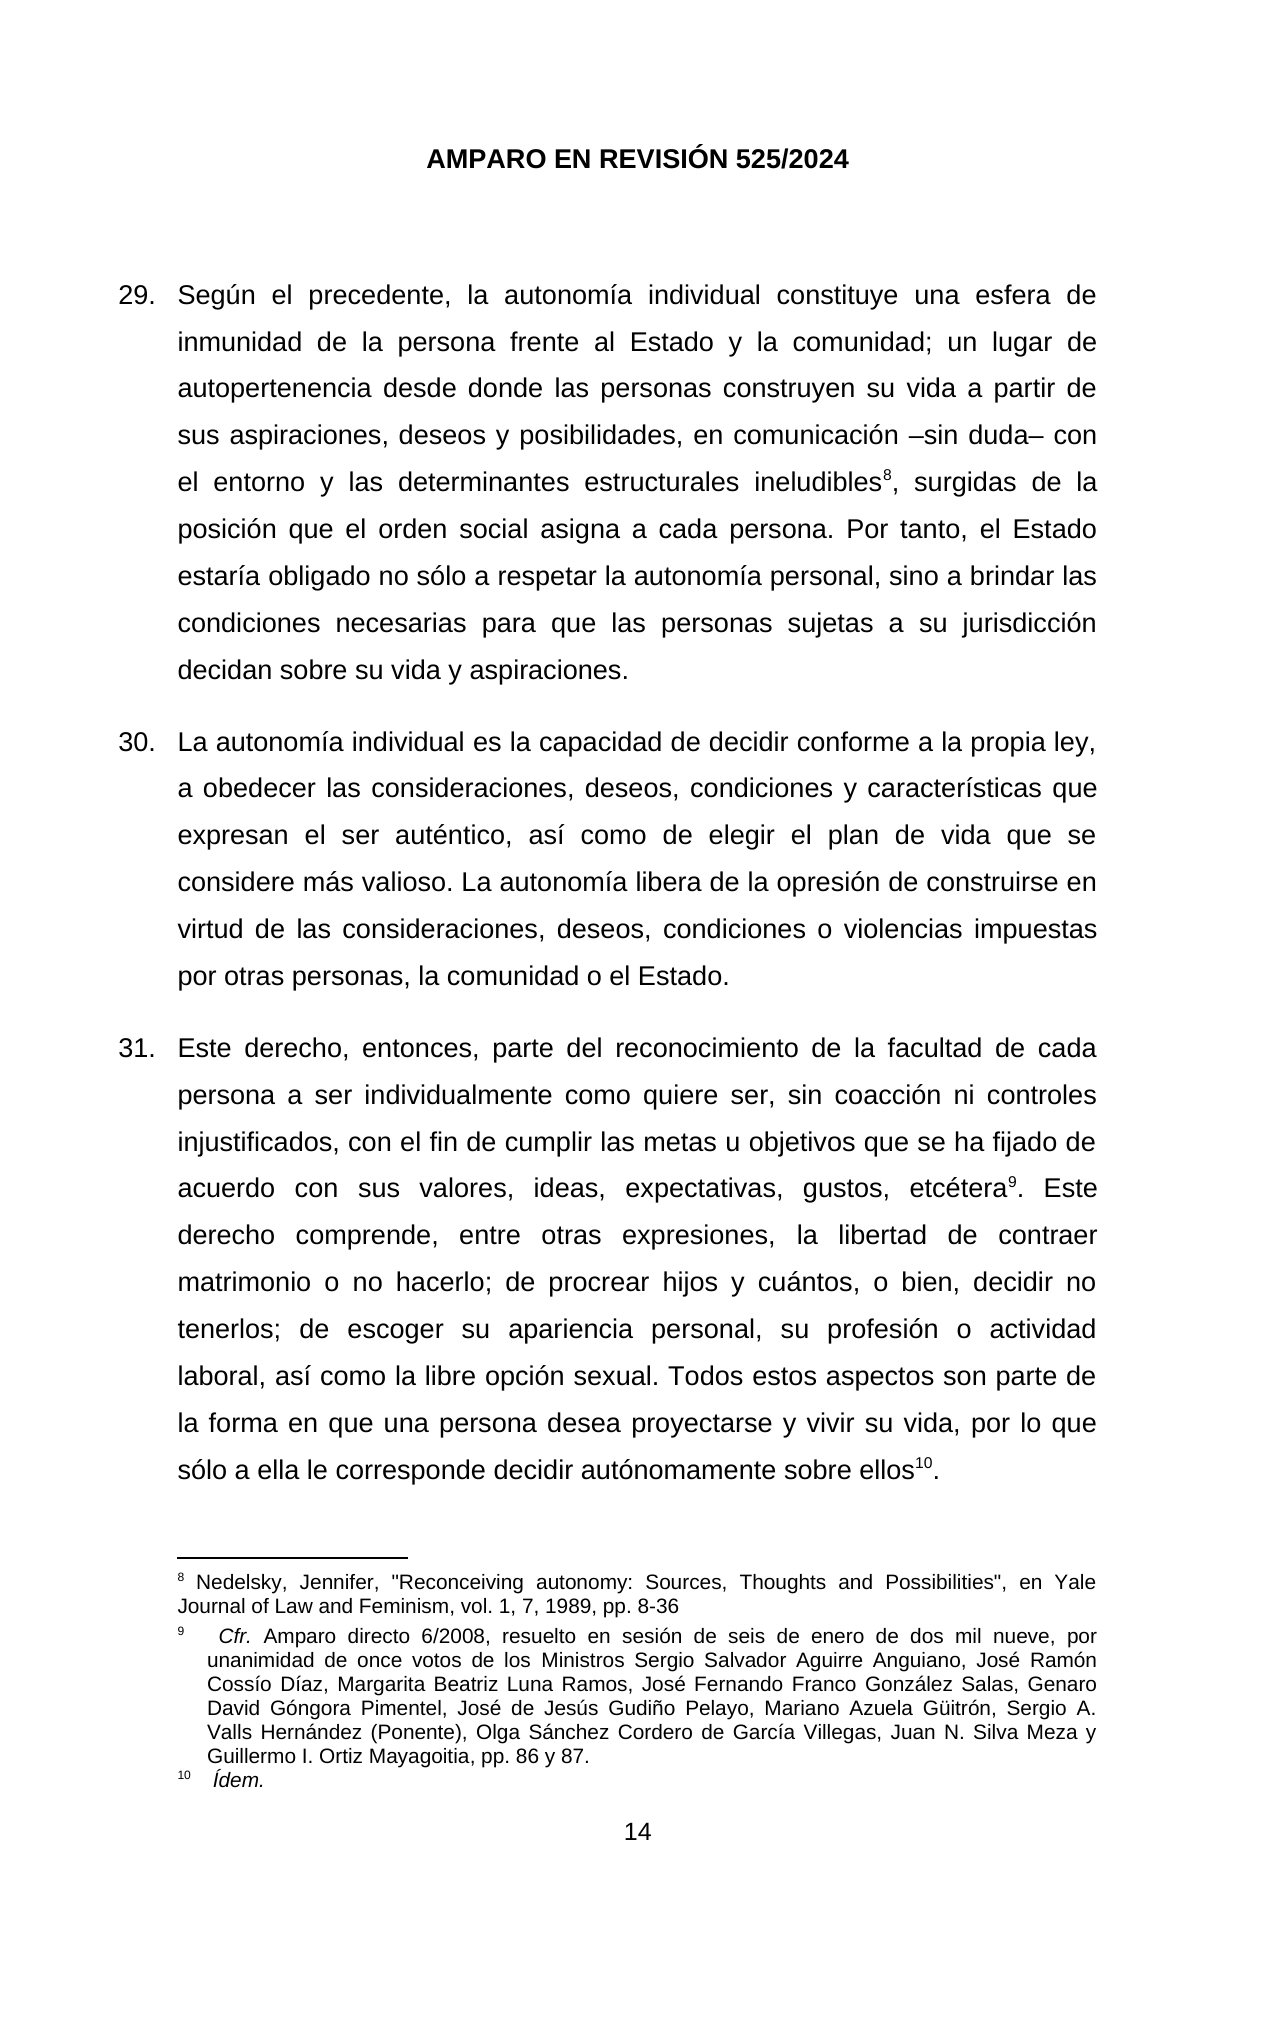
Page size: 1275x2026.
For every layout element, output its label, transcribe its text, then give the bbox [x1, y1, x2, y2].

list La autonomía individual es la capacidad de decidir conforme a la propia ley, a obedecer las consideraciones, deseos, condiciones y características que expresan el ser auténtico, así como de elegir el plan de vida que se considere más valioso. La autonomía libera de la opresión de construirse en virtud de las consideraciones, deseos, condiciones o violencias impuestas por otras personas, la comunidad o el Estado. [118, 726, 1098, 991]
list Según el precedente, la autonomía individual constituye una esfera de inmunidad de la persona frente al Estado y la comunidad; un lugar de autopertenencia desde donde las personas construyen su vida a partir de sus aspiraciones, deseos y posibilidades, en comunicación –sin duda– con el entorno y las determinantes estructurales ineludibles, surgidas de la posición que el orden social asigna a cada persona. Por tanto, el Estado estaría obligado no sólo a respetar la autonomía personal, sino a brindar las condiciones necesarias para que las personas sujetas a su jurisdicción decidan sobre su vida y aspiraciones. [118, 279, 1098, 685]
list Este derecho, entonces, parte del reconocimiento de la facultad de cada persona a ser individualmente como quiere ser, sin coacción ni controles injustificados, con el fin de cumplir las metas u objetivos que se ha fijado de acuerdo con sus valores, ideas, expectativas, gustos, etcétera. Este derecho comprende, entre otras expresiones, la libertad de contraer matrimonio o no hacerlo; de procrear hijos y cuántos, o bien, decidir no tenerlos; de escoger su apariencia personal, su profesión o actividad laboral, así como la libre opción sexual. Todos estos aspectos son parte de la forma en que una persona desea proyectarse y vivir su vida, por lo que sólo a ella le corresponde decidir autónomamente sobre ellos. [118, 1032, 1098, 1485]
